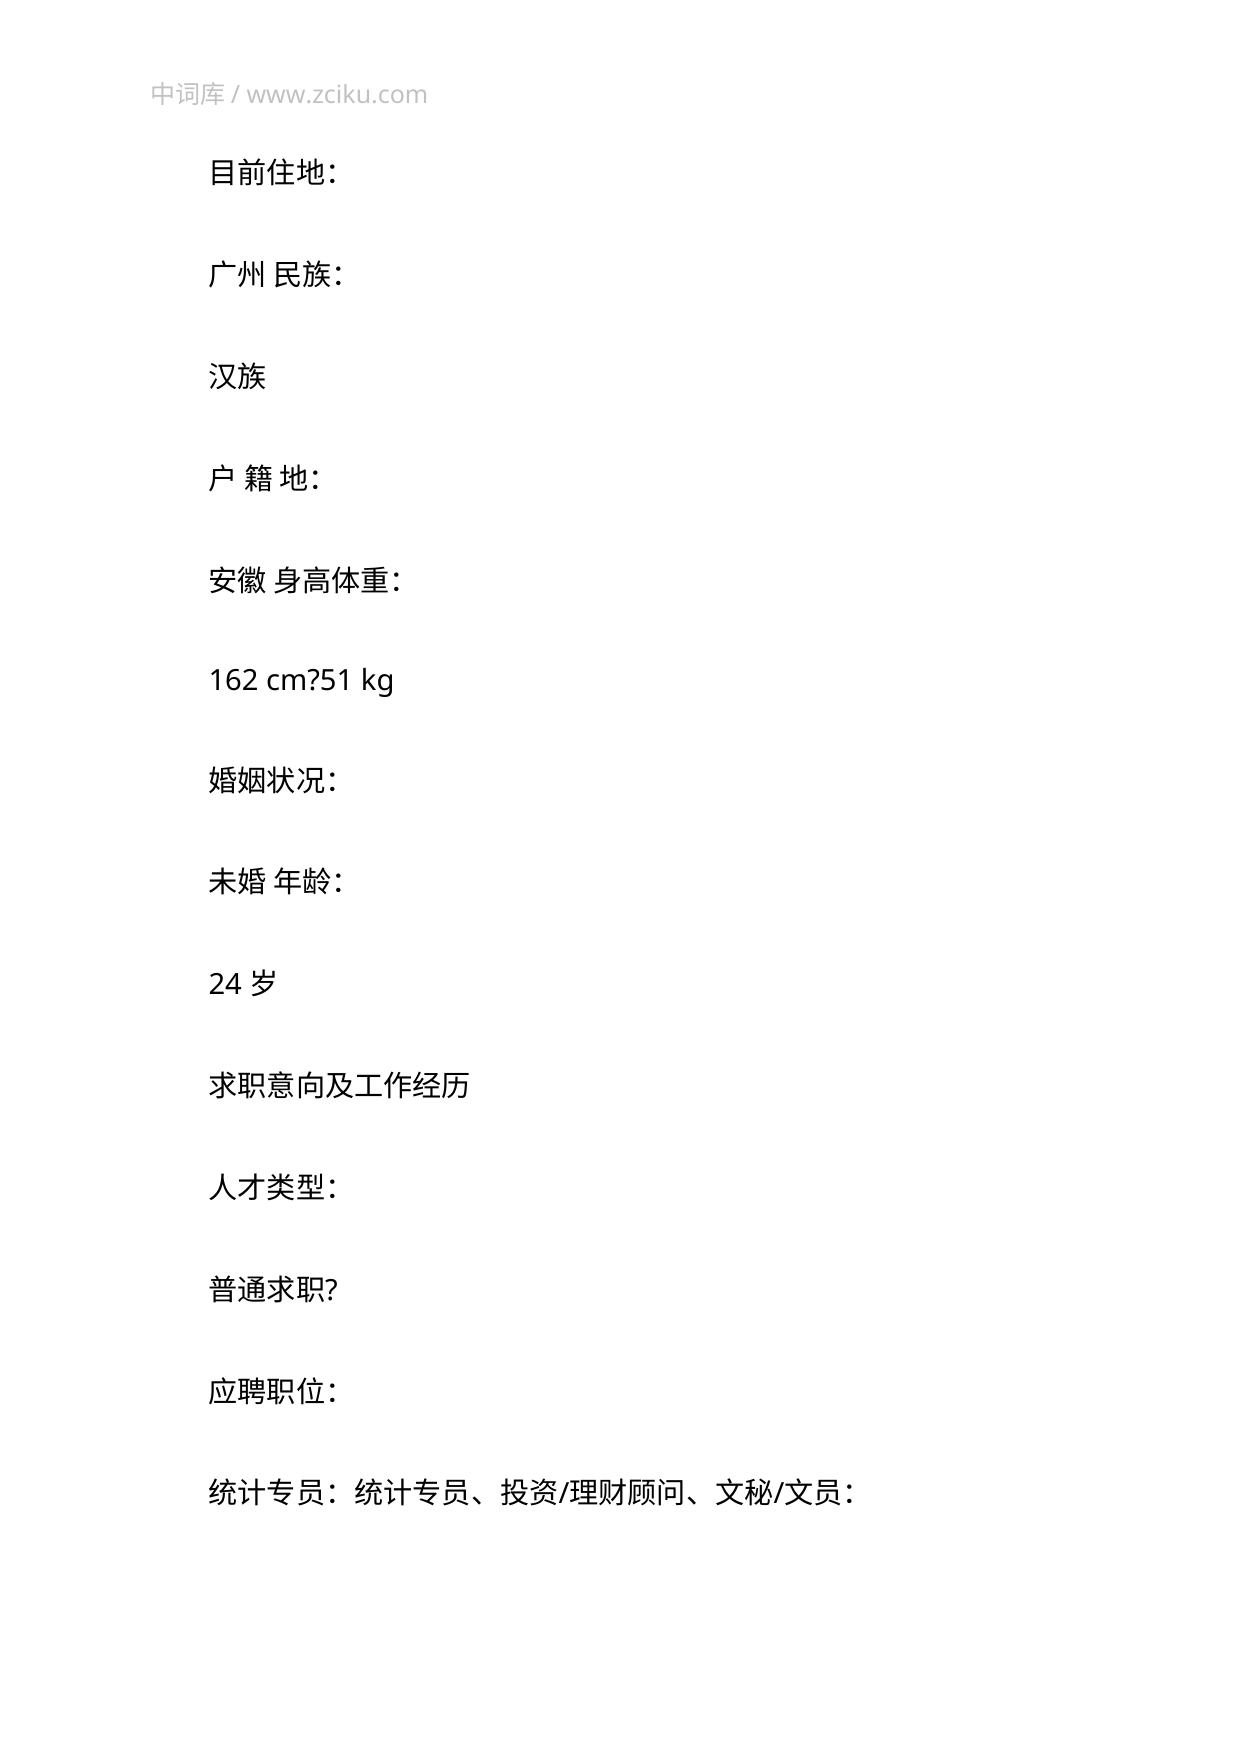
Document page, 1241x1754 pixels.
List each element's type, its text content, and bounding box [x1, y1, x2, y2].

text 汉族 [150, 353, 1090, 396]
text 普通求职? [150, 1266, 1090, 1309]
text 162 cm?51 kg [150, 659, 1090, 698]
text 求职意向及工作经历 [150, 1063, 1090, 1105]
text 目前住地： [150, 150, 1090, 192]
text 24 岁 [150, 961, 1090, 1003]
text 未婚 年龄： [150, 859, 1090, 901]
text 安徽 身高体重： [150, 557, 1090, 599]
text 广州 民族： [150, 252, 1090, 294]
text 统计专员：统计专员、投资/理财顾问、文秘/文员： [150, 1470, 1090, 1512]
text 人才类型： [150, 1164, 1090, 1207]
text 户 籍 地： [150, 455, 1090, 498]
text 应聘职位： [150, 1368, 1090, 1411]
text 婚姻状况： [150, 757, 1090, 799]
